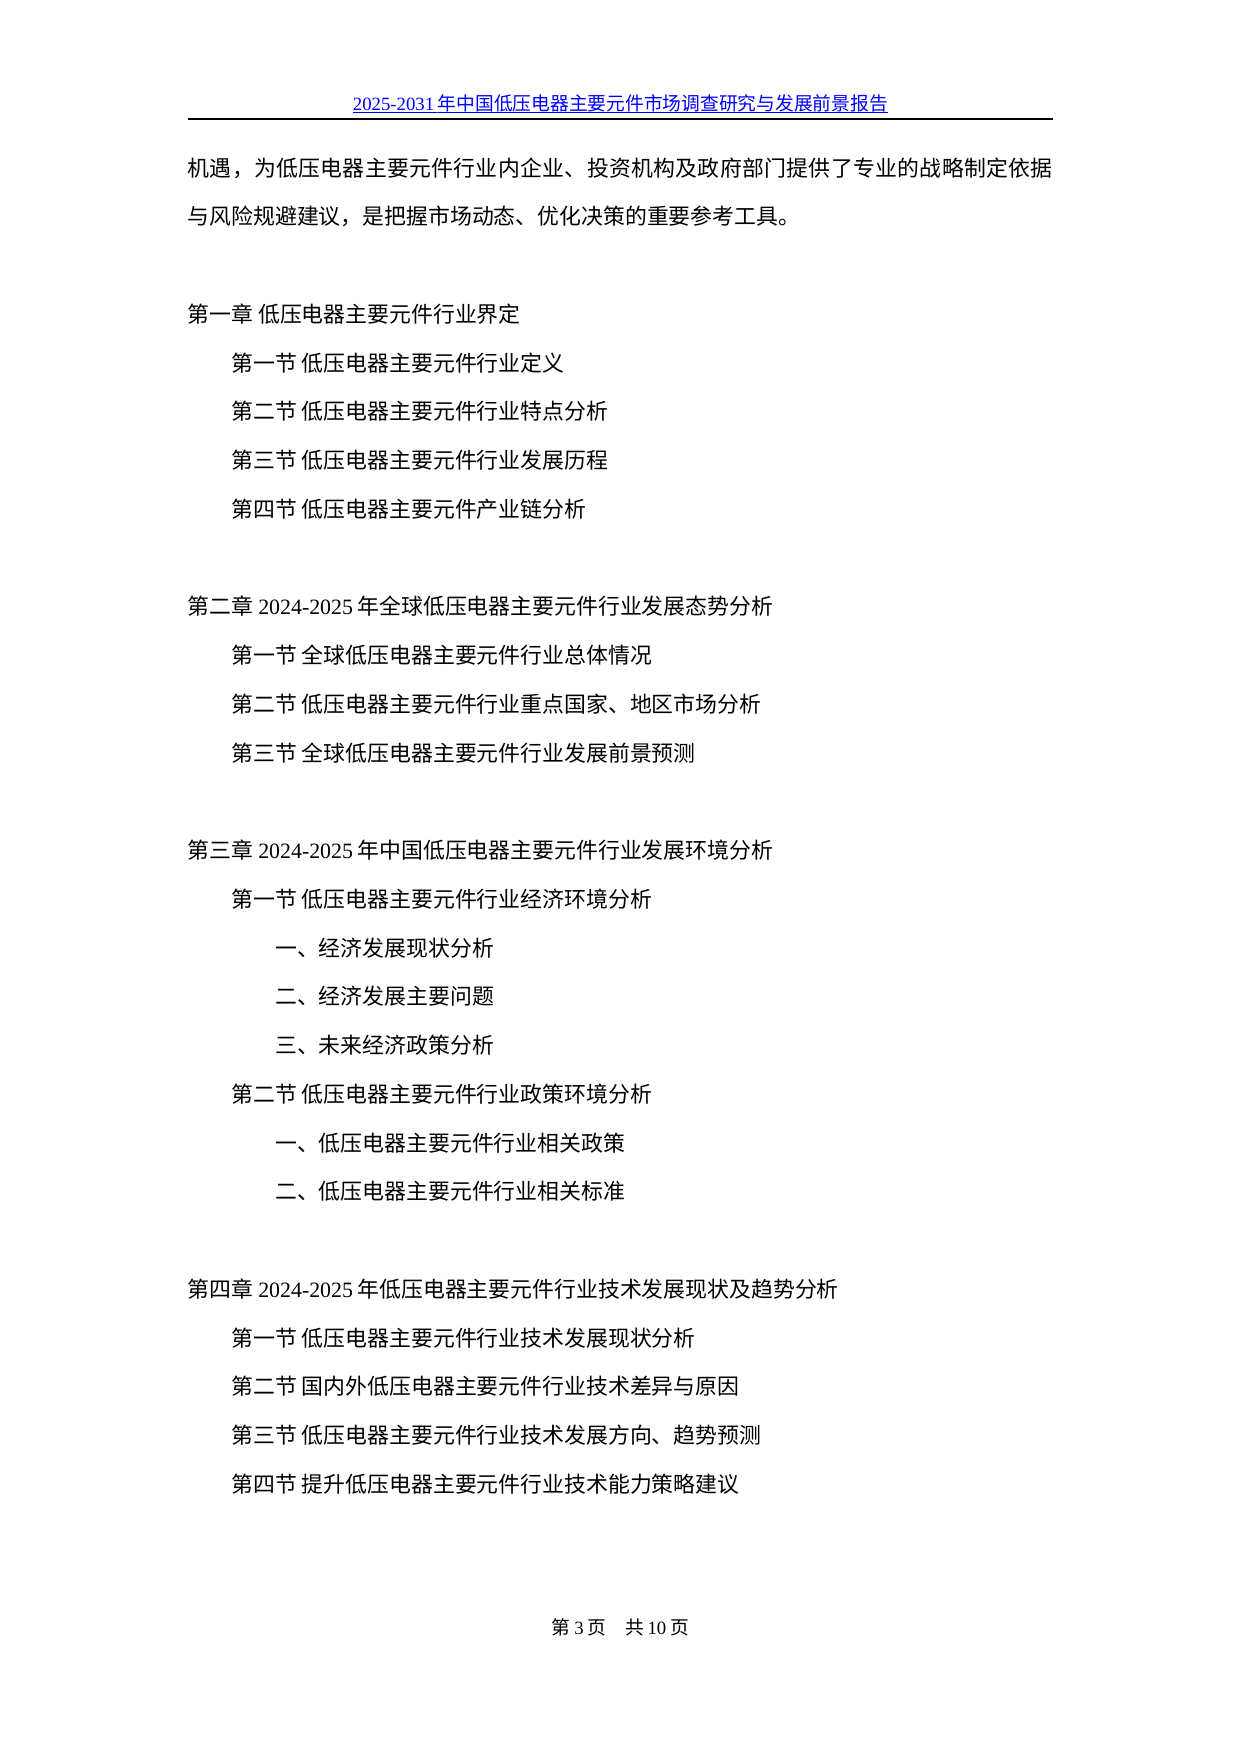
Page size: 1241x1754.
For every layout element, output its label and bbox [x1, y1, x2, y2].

text [187, 150, 1053, 1499]
